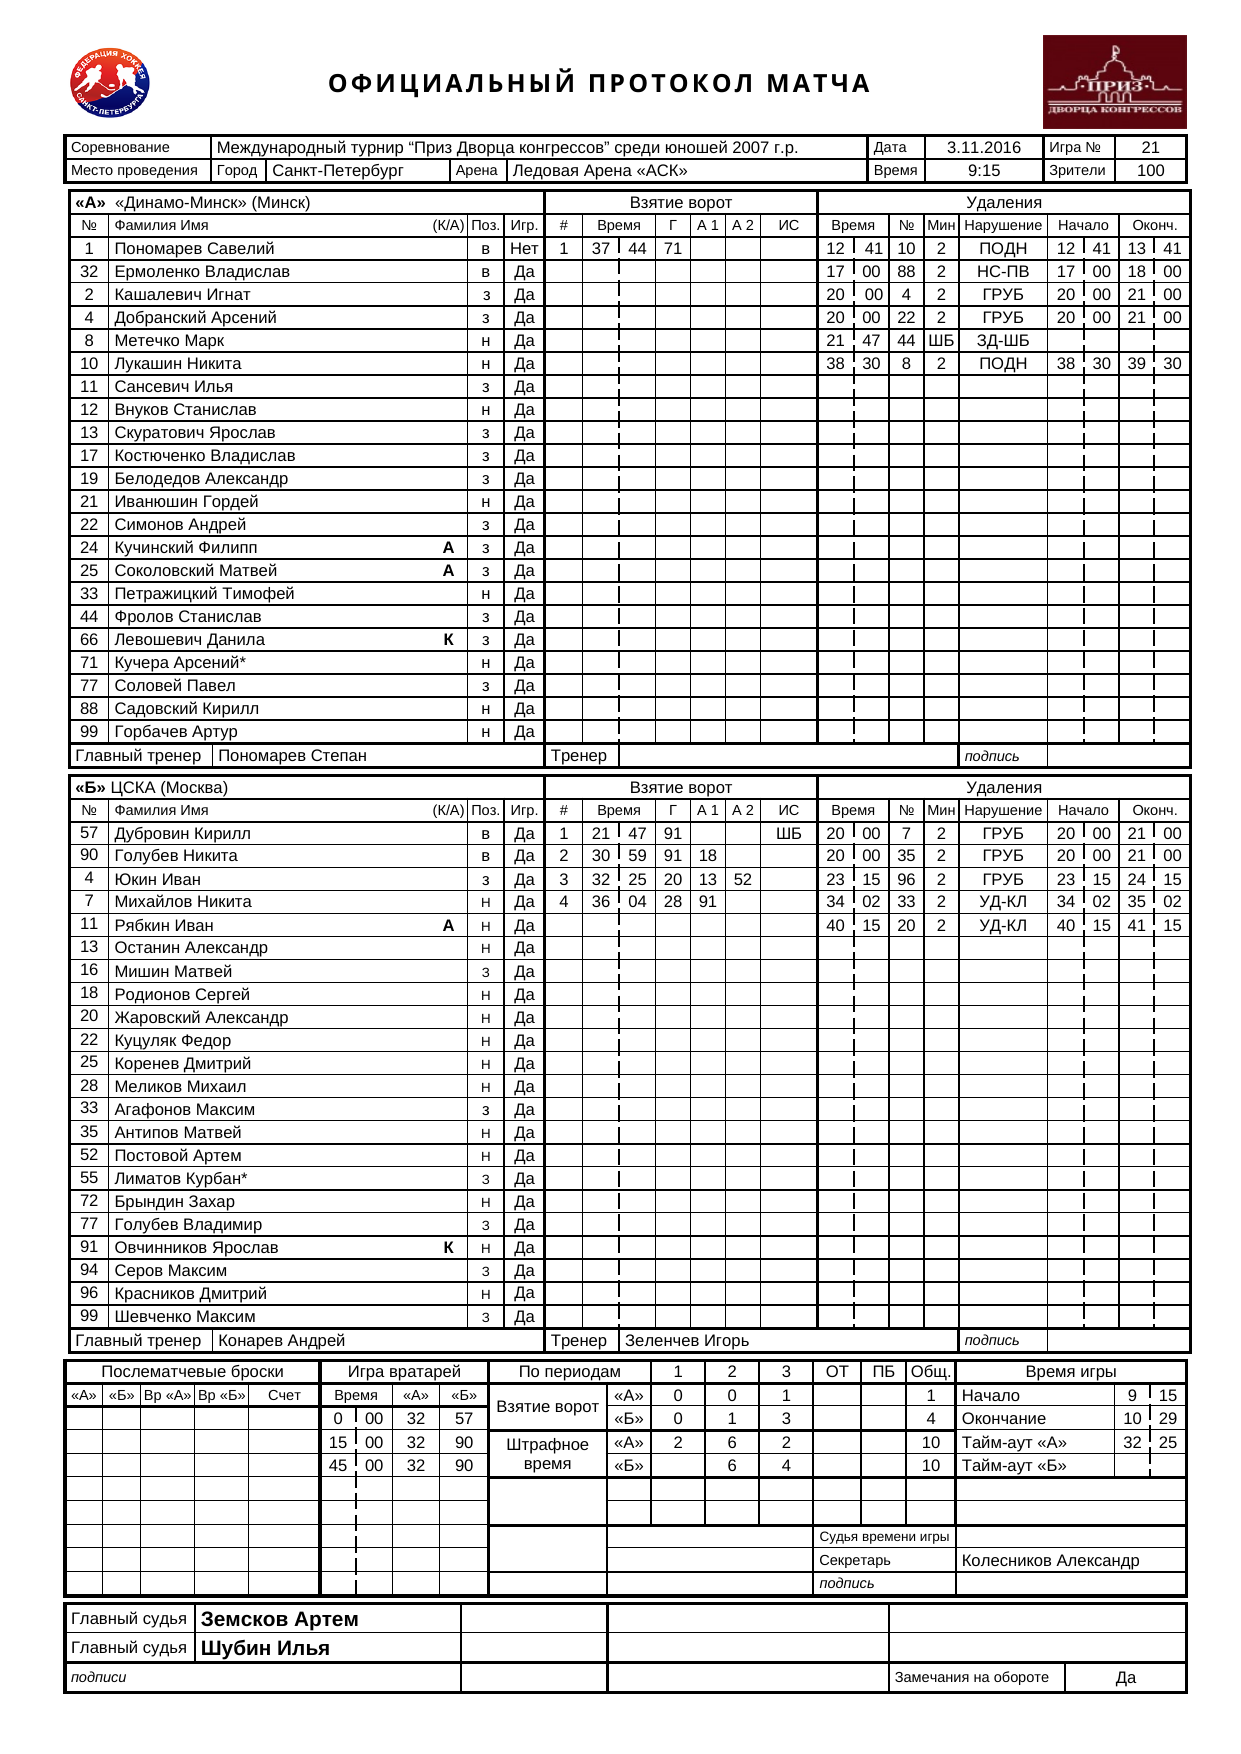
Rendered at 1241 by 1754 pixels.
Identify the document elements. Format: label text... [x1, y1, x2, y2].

table_cell Поз. [468, 800, 503, 821]
table_cell [1154, 1075, 1189, 1097]
table_cell 00 [356, 1454, 392, 1476]
table_cell Симонов Андрей [109, 514, 429, 535]
table_cell [960, 468, 1047, 489]
table_cell [1154, 629, 1189, 650]
table_cell ‌ [195, 1501, 248, 1523]
table_cell [656, 422, 690, 443]
table_cell 52 [726, 868, 760, 889]
table_cell 00 [854, 823, 888, 843]
table_cell [429, 675, 467, 696]
table_cell ‌ [814, 1501, 860, 1523]
table_cell ‌ [814, 1479, 860, 1500]
table_cell [1154, 960, 1189, 982]
table_cell Дубровин Кирилл [109, 823, 429, 843]
table_cell [656, 537, 690, 558]
table_cell [1120, 422, 1154, 443]
table_cell [619, 721, 655, 742]
table_cell [925, 698, 958, 719]
table_cell 2 [925, 353, 958, 374]
table_cell [429, 583, 467, 604]
table_cell [761, 868, 816, 889]
table_cell [546, 606, 582, 627]
table_cell 40 [1048, 914, 1084, 936]
table_cell [726, 606, 760, 627]
table_cell Да [505, 606, 543, 627]
table_cell [691, 1006, 725, 1028]
table_cell [656, 330, 690, 351]
table_cell ИС [761, 800, 816, 821]
table_cell Да [505, 1191, 543, 1212]
table_cell [726, 845, 760, 867]
table_cell н [468, 1237, 503, 1258]
table_cell Да [505, 652, 543, 673]
table_cell [393, 1525, 439, 1547]
table_cell [1154, 1006, 1189, 1028]
table_cell [440, 1525, 487, 1547]
table_cell Кашалевич Игнат [109, 283, 429, 305]
table_cell Лиматов Курбан* [109, 1167, 429, 1189]
table_cell [619, 606, 655, 627]
table_cell [583, 698, 619, 719]
table_cell [960, 1237, 1047, 1258]
table_cell 00 [1154, 261, 1189, 282]
table_cell [819, 1052, 854, 1074]
table_cell [1120, 1075, 1154, 1097]
table_cell [890, 1283, 923, 1304]
table_cell 9:15 [926, 160, 1042, 181]
table_cell Да [505, 675, 543, 696]
table_cell 25 [71, 560, 108, 581]
table_cell [691, 629, 725, 650]
table_header «A» «Динамо-Минск» (Минск) [71, 192, 543, 213]
table_cell [1120, 376, 1154, 397]
table_cell [103, 1408, 140, 1429]
table_cell [854, 583, 888, 604]
table_cell [656, 1006, 690, 1028]
table_cell 20 [1048, 307, 1084, 328]
table_cell 00 [854, 283, 888, 305]
table_header По периодам [490, 1362, 650, 1382]
table_cell [726, 1191, 760, 1212]
table_cell [854, 606, 888, 627]
table_cell [691, 1052, 725, 1074]
table_cell [1120, 1098, 1154, 1120]
table_cell з [468, 606, 503, 627]
table_cell [819, 652, 854, 673]
table_cell [862, 1432, 905, 1452]
table_cell [925, 960, 958, 982]
table_cell [761, 1098, 816, 1120]
table_cell 30 [583, 845, 619, 867]
table_cell Нарушение [960, 800, 1047, 821]
table_cell [656, 1306, 690, 1327]
table_cell [583, 983, 619, 1005]
table_cell [1084, 560, 1118, 581]
table_cell [429, 422, 467, 443]
table_cell [761, 422, 816, 443]
table_cell [429, 491, 467, 512]
table_cell [854, 675, 888, 696]
table_cell [726, 468, 760, 489]
table_cell [546, 1191, 582, 1212]
table_cell [583, 261, 619, 282]
table_cell з [468, 537, 503, 558]
table_cell з [468, 307, 503, 328]
table_cell 2 [760, 1432, 812, 1452]
table_cell 00 [1154, 307, 1189, 328]
table_cell [583, 1121, 619, 1143]
table_cell [691, 721, 725, 742]
table_cell 30 [1084, 353, 1118, 374]
table_cell [854, 1283, 888, 1304]
table_cell [819, 1075, 854, 1097]
table_cell [1048, 1029, 1084, 1051]
table_cell [819, 1191, 854, 1212]
table_cell [1084, 1052, 1118, 1074]
table_cell [890, 983, 923, 1005]
table_cell 30 [1154, 353, 1189, 374]
table_cell [925, 1283, 958, 1304]
table_cell [890, 675, 923, 696]
table_cell 15 [1154, 868, 1189, 889]
table_cell [761, 1075, 816, 1097]
table_cell [761, 1283, 816, 1304]
table_cell [656, 675, 690, 696]
table_cell Да Да [505, 1283, 543, 1304]
table_cell [429, 1029, 467, 1051]
table_cell 0 [652, 1385, 704, 1405]
table_cell [656, 376, 690, 397]
table_cell ‌ [608, 1573, 812, 1594]
table_cell [249, 1454, 318, 1476]
table_cell [429, 721, 467, 742]
table_cell [726, 721, 760, 742]
table_cell [1084, 1167, 1118, 1189]
table_cell Начало [1048, 800, 1118, 821]
table_cell [1154, 422, 1189, 443]
table_cell [761, 491, 816, 512]
table_cell [814, 1454, 860, 1476]
table_cell [761, 937, 816, 959]
table_cell [960, 560, 1047, 581]
table_cell ‌ [957, 1573, 1185, 1594]
table_cell [761, 1121, 816, 1143]
table_cell Да [505, 468, 543, 489]
table_cell [854, 491, 888, 512]
table_cell [1120, 698, 1154, 719]
table_cell Место проведения [67, 160, 210, 181]
table_cell [1048, 1306, 1084, 1327]
table_cell [691, 675, 725, 696]
table_cell ‌ [67, 1501, 102, 1523]
table_header ‌ [890, 1605, 1185, 1632]
table_cell Петражицкий Тимофей [109, 583, 429, 604]
table_cell 96 [71, 1283, 108, 1304]
table_cell 12 [819, 238, 854, 259]
table_cell [619, 307, 655, 328]
table_cell [890, 1052, 923, 1074]
table_cell [819, 560, 854, 581]
table_cell [691, 307, 725, 328]
table_cell [761, 721, 816, 742]
table_cell [1154, 652, 1189, 673]
table_cell [726, 330, 760, 351]
table_cell [619, 1213, 655, 1235]
table_cell [890, 721, 923, 742]
table_cell [656, 1283, 690, 1304]
table_cell ‌0 [322, 1408, 356, 1429]
table_header «Б» ЦСКА (Москва) [71, 777, 543, 797]
table_cell Нет [505, 238, 543, 259]
table_cell [1084, 652, 1118, 673]
table_cell [960, 937, 1047, 959]
table_cell ‌ [760, 1479, 812, 1500]
table_cell подпись [960, 745, 1047, 766]
table_cell [583, 491, 619, 512]
table_cell [726, 537, 760, 558]
table_cell [854, 1029, 888, 1051]
table_cell ‌ [67, 1548, 102, 1571]
table_cell [1084, 983, 1118, 1005]
table_cell [546, 1237, 582, 1258]
table_cell [726, 445, 760, 466]
table_cell [691, 583, 725, 604]
table_cell 4 [546, 891, 582, 913]
table_header Земсков Артем [196, 1605, 460, 1632]
table_cell [429, 1075, 467, 1097]
table_cell [726, 376, 760, 397]
table_cell 6 [706, 1432, 758, 1452]
table_cell Колесников Александр [957, 1548, 1185, 1571]
table_cell [819, 698, 854, 719]
table_cell 55 [71, 1167, 108, 1189]
table_cell 4 [890, 283, 923, 305]
table_cell ГРУБ [960, 307, 1047, 328]
table_cell [1084, 583, 1118, 604]
table_cell [726, 823, 760, 843]
table_cell Г [656, 800, 690, 821]
table_cell [814, 1432, 860, 1452]
table_cell [429, 445, 467, 466]
table_cell 4 [71, 307, 108, 328]
table_cell [925, 1260, 958, 1281]
table_cell [1120, 583, 1154, 604]
table_cell [1048, 983, 1084, 1005]
table_cell 22 [890, 307, 923, 328]
table_cell Оконч. [1120, 800, 1189, 821]
table_cell 2 [546, 845, 582, 867]
table_cell [960, 445, 1047, 466]
table_cell 00 [1084, 283, 1118, 305]
table_cell [854, 560, 888, 581]
table_cell Зрители [1045, 160, 1114, 181]
table_cell [393, 1477, 439, 1500]
table_cell Да [505, 1237, 543, 1258]
table_cell [691, 652, 725, 673]
table_cell [393, 1548, 439, 1571]
table_cell 57 [440, 1408, 487, 1429]
table_cell Вр «Б» [195, 1385, 248, 1405]
table_cell [1048, 652, 1084, 673]
table_cell ‌ [862, 1479, 905, 1500]
table_cell [691, 537, 725, 558]
table_cell [1154, 983, 1189, 1005]
table_cell [761, 537, 816, 558]
table_cell 15 [1150, 1385, 1185, 1405]
table_cell н [468, 937, 503, 959]
table_cell [761, 845, 816, 867]
table_cell НС-ПВ [960, 261, 1047, 282]
table_cell Да [505, 1306, 543, 1327]
table_cell [819, 1145, 854, 1166]
table_cell [1154, 1237, 1189, 1258]
table_cell ПОДН [960, 238, 1047, 259]
table_cell [726, 1306, 760, 1327]
table_cell [925, 629, 958, 650]
table_cell [960, 1075, 1047, 1097]
table_cell подпись [960, 1330, 1047, 1351]
table_cell № [71, 215, 108, 236]
table_cell Да [505, 491, 543, 512]
table_cell [67, 1408, 102, 1429]
table_cell [583, 330, 619, 351]
table_cell А [429, 537, 467, 558]
table_cell [890, 1167, 923, 1189]
table_cell [1120, 721, 1154, 742]
table_header 2 [706, 1362, 758, 1382]
table_cell [546, 675, 582, 696]
table_cell 36 [583, 891, 619, 913]
table_cell 66 [71, 629, 108, 650]
table_cell [819, 983, 854, 1005]
table_cell [691, 960, 725, 982]
table_cell Останин Александр [109, 937, 429, 959]
table_cell Юкин Иван [109, 868, 429, 889]
table_cell [1120, 1260, 1154, 1281]
table_cell 2 [71, 283, 108, 305]
table_cell 21 [1120, 283, 1154, 305]
table_cell 7 [890, 823, 923, 843]
table_cell [429, 606, 467, 627]
table_cell 34 [1048, 891, 1084, 913]
table_cell [195, 1454, 248, 1476]
table_cell [1154, 1260, 1189, 1281]
table_cell н [468, 1075, 503, 1097]
table_cell ‌ [67, 1572, 102, 1594]
table_cell 1 [907, 1385, 954, 1405]
table_cell [691, 514, 725, 535]
table_cell [546, 914, 582, 936]
table_cell 2 [925, 891, 958, 913]
table_cell [356, 1548, 392, 1571]
table_header Игра вратарей [322, 1362, 487, 1382]
table_cell [656, 1145, 690, 1166]
table_cell [656, 1098, 690, 1120]
table_cell 39 [1120, 353, 1154, 374]
table_cell [960, 1145, 1047, 1166]
table_header Игра № [1045, 137, 1114, 158]
table_cell ‌ [141, 1525, 194, 1547]
table_cell [429, 698, 467, 719]
table_cell 4 [71, 868, 108, 889]
table_cell Добранский Арсений [109, 307, 429, 328]
table_cell Горбачев Артур [109, 721, 429, 742]
table_cell «А» [393, 1385, 439, 1405]
table_cell [462, 1633, 606, 1661]
table_cell [726, 1237, 760, 1258]
table_cell [429, 283, 467, 305]
table_cell [691, 491, 725, 512]
table_cell 32 [393, 1430, 439, 1452]
table_cell [726, 914, 760, 936]
table_header ОФИЦИАЛЬНЫЙ ПРОТОКОЛ МАТЧА [154, 35, 1043, 129]
table_cell [619, 1098, 655, 1120]
table_cell Да [505, 330, 543, 351]
table_cell [619, 514, 655, 535]
table_cell [691, 1029, 725, 1051]
table_cell ‌ [103, 1501, 140, 1523]
table_cell [854, 1213, 888, 1235]
table_cell Шевченко Максим [109, 1306, 429, 1327]
table_cell [429, 1283, 467, 1304]
table_cell [429, 514, 467, 535]
table_cell ‌ [141, 1501, 194, 1523]
table_cell [546, 399, 582, 420]
table_cell ‌ [907, 1501, 954, 1523]
table_cell [761, 698, 816, 719]
table_cell [462, 1664, 606, 1691]
table_cell 1 [71, 238, 108, 259]
table_cell [322, 1477, 356, 1500]
table_cell [429, 1306, 467, 1327]
table_cell [691, 468, 725, 489]
table_cell (К/А) [429, 800, 467, 821]
table_cell 44 [890, 330, 923, 351]
table_cell [890, 1121, 923, 1143]
table_cell [546, 1145, 582, 1166]
table_cell [429, 1098, 467, 1120]
table_cell Да [505, 1145, 543, 1166]
table_cell з [468, 468, 503, 489]
table_cell з [468, 283, 503, 305]
table_cell [583, 1029, 619, 1051]
table_cell ГРУБ [960, 868, 1047, 889]
table_cell 00 [854, 307, 888, 328]
table_cell [583, 1283, 619, 1304]
table_cell [819, 1283, 854, 1304]
table_cell [583, 1260, 619, 1281]
table_cell [656, 261, 690, 282]
table_cell [925, 514, 958, 535]
table_cell [925, 468, 958, 489]
table_cell [726, 629, 760, 650]
table_cell [925, 1098, 958, 1120]
table_cell Антипов Матвей [109, 1121, 429, 1143]
table_cell [1120, 983, 1154, 1005]
table_cell 21 [1120, 307, 1154, 328]
table_cell 02 [1084, 891, 1118, 913]
table_cell 41 [1154, 238, 1189, 259]
table_cell [583, 283, 619, 305]
table_cell (К/А) [429, 215, 467, 236]
table_header ‌ [609, 1605, 888, 1632]
table_cell «Б» [103, 1385, 140, 1405]
table_cell [691, 422, 725, 443]
table_cell 18 [1120, 261, 1154, 282]
table_cell [1084, 1029, 1118, 1051]
table_cell [1120, 1029, 1154, 1051]
table_cell [854, 537, 888, 558]
table_cell [656, 1052, 690, 1074]
table_cell [1154, 937, 1189, 959]
table_cell ‌ [706, 1501, 758, 1523]
table_cell [960, 491, 1047, 512]
table_cell Игр. [505, 215, 543, 236]
table_cell [656, 606, 690, 627]
table_cell 1 [546, 823, 582, 843]
table_cell подпись [814, 1573, 955, 1594]
table_cell [583, 1052, 619, 1074]
table_cell [656, 1191, 690, 1212]
table_cell [960, 422, 1047, 443]
table_cell [1048, 399, 1084, 420]
table_cell Меликов Михаил [109, 1075, 429, 1097]
table_cell [583, 606, 619, 627]
table_cell [862, 1385, 905, 1405]
table_cell [925, 1006, 958, 1028]
table_cell 15 [1084, 868, 1118, 889]
table_cell [691, 283, 725, 305]
table_cell 20 [656, 868, 690, 889]
table_cell [429, 330, 467, 351]
table_cell Да [505, 1121, 543, 1143]
table_cell [546, 960, 582, 982]
table_cell [1048, 422, 1084, 443]
table_cell [819, 1121, 854, 1143]
table_cell [619, 698, 655, 719]
table_cell [546, 1283, 582, 1304]
table_cell 77 [71, 1213, 108, 1235]
table_cell [726, 983, 760, 1005]
table_cell А [429, 560, 467, 581]
table_cell [761, 399, 816, 420]
table_cell [1048, 376, 1084, 397]
table_cell з [468, 1098, 503, 1120]
table_cell Агафонов Максим [109, 1098, 429, 1120]
table_cell 90 [440, 1430, 487, 1452]
table_cell ‌ [195, 1477, 248, 1500]
table_cell [726, 1213, 760, 1235]
table_cell [583, 399, 619, 420]
table_cell [691, 353, 725, 374]
table_header Удаления [819, 192, 1189, 213]
table_cell [761, 675, 816, 696]
table_cell [1084, 1237, 1118, 1258]
table_cell 00 [1084, 261, 1118, 282]
table_cell [546, 468, 582, 489]
table_cell 00 [854, 261, 888, 282]
table_cell 88 [71, 698, 108, 719]
table_cell [1154, 583, 1189, 604]
table_cell [761, 238, 816, 259]
table_cell Начало [957, 1385, 1114, 1405]
table_cell [819, 721, 854, 742]
table_cell [726, 514, 760, 535]
table_cell [726, 583, 760, 604]
table_cell [691, 1121, 725, 1143]
table_cell [546, 937, 582, 959]
table_cell 2 [925, 868, 958, 889]
table_cell Пономарев Савелий [109, 238, 429, 259]
table_cell 88 [890, 261, 923, 282]
table_cell [619, 914, 655, 936]
table_cell 38 [819, 353, 854, 374]
table_cell 4 [760, 1454, 812, 1476]
table_cell 10 [1115, 1406, 1150, 1429]
table_cell [691, 823, 725, 843]
table_header [65, 35, 154, 129]
table_cell 32 [393, 1408, 439, 1429]
table_cell [1048, 1006, 1084, 1028]
table_cell 35 [1120, 891, 1154, 913]
table_cell [960, 537, 1047, 558]
table_cell [1120, 514, 1154, 535]
table_cell [761, 1029, 816, 1051]
table_cell 10 [907, 1432, 954, 1452]
table_cell [925, 652, 958, 673]
table_cell Фамилия Имя [109, 800, 429, 821]
table_header Послематчевые броски [67, 1362, 318, 1382]
table_cell в [468, 845, 503, 867]
table_cell [546, 629, 582, 650]
table_cell [1154, 1167, 1189, 1189]
table_cell 8 [890, 353, 923, 374]
table_cell н [468, 353, 503, 374]
table_cell [761, 629, 816, 650]
table_cell [1048, 583, 1084, 604]
table_cell н [468, 491, 503, 512]
table_cell [1154, 1098, 1189, 1120]
table_cell [141, 1408, 194, 1429]
table_cell [854, 1006, 888, 1028]
table_cell [656, 983, 690, 1005]
table_cell [429, 1260, 467, 1281]
table_cell Оконч. [1120, 215, 1189, 236]
table_cell [726, 491, 760, 512]
table_cell 4 [907, 1406, 954, 1429]
table_cell [1084, 376, 1118, 397]
table_cell н [468, 914, 503, 936]
table_cell ‌ [957, 1479, 1185, 1500]
table_cell Да [505, 353, 543, 374]
table_cell [761, 468, 816, 489]
table_cell [141, 1430, 194, 1452]
table_cell [691, 1191, 725, 1212]
table_cell [429, 399, 467, 420]
table_cell [1048, 937, 1084, 959]
table_cell Постовой Артем [109, 1145, 429, 1166]
table_cell [761, 1237, 816, 1258]
table_cell [960, 675, 1047, 696]
table_cell 0 [706, 1385, 758, 1405]
table_cell 44 [71, 606, 108, 627]
table_cell ‌9 [1115, 1385, 1150, 1405]
table_cell Да [505, 261, 543, 282]
table_cell [1154, 514, 1189, 535]
table_cell [726, 1098, 760, 1120]
table_cell 33 [890, 891, 923, 913]
table_cell Да [505, 1029, 543, 1051]
table_cell [490, 1573, 606, 1594]
table_cell [819, 376, 854, 397]
table_cell ‌ [393, 1572, 439, 1594]
table_cell [761, 1052, 816, 1074]
table_cell [429, 868, 467, 889]
table_cell [890, 1006, 923, 1028]
table_cell [761, 353, 816, 374]
table_cell [960, 1191, 1047, 1212]
table_cell [1120, 1283, 1154, 1304]
table_cell 34 [819, 891, 854, 913]
table_cell [546, 537, 582, 558]
table_cell [1084, 1075, 1118, 1097]
table_cell [960, 399, 1047, 420]
table_cell [583, 376, 619, 397]
table_cell [546, 583, 582, 604]
table_cell ‌ [67, 1477, 102, 1500]
table_cell Да [505, 891, 543, 913]
table_cell [854, 445, 888, 466]
table_cell 02 [1154, 891, 1189, 913]
table_cell [819, 1167, 854, 1189]
table_cell [1084, 698, 1118, 719]
table_cell Кучинский Филипп [109, 537, 429, 558]
table_cell 00 [1084, 823, 1118, 843]
table_cell [890, 698, 923, 719]
table_cell 2 [925, 283, 958, 305]
table_cell [1084, 468, 1118, 489]
table_cell [1048, 560, 1084, 581]
table_cell [429, 960, 467, 982]
table_cell [854, 1052, 888, 1074]
table_cell 6 [706, 1454, 758, 1476]
table_cell Да [505, 1213, 543, 1235]
table_cell [726, 238, 760, 259]
table_cell [1150, 1454, 1185, 1476]
table_cell [619, 330, 655, 351]
table_cell [1048, 1145, 1084, 1166]
table_cell Ледовая Арена «AСК» [508, 160, 866, 181]
table_cell [890, 1260, 923, 1281]
table_cell Да [1066, 1664, 1185, 1691]
table_cell [925, 1167, 958, 1189]
table_cell [429, 353, 467, 374]
table_cell ‌ [652, 1479, 704, 1500]
table_cell [726, 1145, 760, 1166]
table_cell [583, 514, 619, 535]
table_cell [890, 468, 923, 489]
table_cell Зеленчев Игорь [620, 1330, 957, 1351]
table_cell [1048, 721, 1084, 742]
table_cell № [71, 800, 108, 821]
table_cell [656, 1121, 690, 1143]
table_cell ‌ [652, 1501, 704, 1523]
table_cell Да [505, 960, 543, 982]
table_cell [925, 1052, 958, 1074]
table_cell 28 [71, 1075, 108, 1097]
table_cell 25 [619, 868, 655, 889]
table_cell [691, 261, 725, 282]
table_cell [1115, 1454, 1150, 1476]
table_cell 2 [925, 845, 958, 867]
table_cell [619, 422, 655, 443]
table_cell [619, 399, 655, 420]
table_cell [656, 445, 690, 466]
table_cell [960, 514, 1047, 535]
table_cell [1120, 606, 1154, 627]
table_cell [890, 960, 923, 982]
table_cell [925, 1213, 958, 1235]
table_cell 10 [890, 238, 923, 259]
table_cell [546, 514, 582, 535]
table_cell [854, 468, 888, 489]
table_cell [726, 652, 760, 673]
table_cell [583, 1075, 619, 1097]
table_cell Тренер [546, 745, 618, 766]
table_cell [440, 1501, 487, 1523]
table_cell [67, 1430, 102, 1452]
table_cell ‌ [608, 1548, 812, 1571]
table_cell [656, 629, 690, 650]
table_cell [814, 1385, 860, 1405]
table_cell 21 [583, 823, 619, 843]
table_cell з [468, 1306, 503, 1327]
table_cell [429, 823, 467, 843]
table_cell Мин [925, 215, 958, 236]
table_cell [1048, 1237, 1084, 1258]
table_cell [619, 1145, 655, 1166]
table_cell [691, 1283, 725, 1304]
table_cell 12 [1048, 238, 1084, 259]
table_cell [1154, 698, 1189, 719]
table_cell [141, 1454, 194, 1476]
table_cell [761, 330, 816, 351]
table_cell ‌ [862, 1501, 905, 1523]
table_cell Соколовский Матвей [109, 560, 429, 581]
table_cell [925, 445, 958, 466]
table_cell [1048, 491, 1084, 512]
table_cell в [468, 238, 503, 259]
table_cell [546, 1167, 582, 1189]
table_cell [103, 1454, 140, 1476]
table_cell 41 [1084, 238, 1118, 259]
table_cell [1048, 1121, 1084, 1143]
table_cell [925, 606, 958, 627]
table_cell [819, 1213, 854, 1235]
table_cell з [468, 868, 503, 889]
table_cell [1154, 721, 1189, 742]
table_cell ‌ [760, 1501, 812, 1523]
table_header Соревнование [67, 137, 210, 158]
table_cell Куцуляк Федор [109, 1029, 429, 1051]
table_cell # [546, 215, 582, 236]
table_cell Кучера Арсений* [109, 652, 429, 673]
table_cell Да [505, 376, 543, 397]
table_cell Фролов Станислав [109, 606, 429, 627]
table_cell [656, 491, 690, 512]
table_cell [656, 721, 690, 742]
table_cell Красников Дмитрий [109, 1283, 429, 1304]
table_cell [819, 468, 854, 489]
table_cell [440, 1548, 487, 1571]
table_cell [1120, 1237, 1154, 1258]
table_cell 41 [854, 238, 888, 259]
table_cell [819, 514, 854, 535]
table_cell [1154, 606, 1189, 627]
table_cell 20 [1048, 845, 1084, 867]
table_cell 91 [691, 891, 725, 913]
table_cell [691, 376, 725, 397]
table_cell 33 [71, 583, 108, 604]
table_cell [1084, 1213, 1118, 1235]
table_cell А 2 [726, 800, 760, 821]
table_cell [1048, 629, 1084, 650]
table_cell н [468, 1029, 503, 1051]
table_cell ШБ [761, 823, 816, 843]
table_cell 28 [656, 891, 690, 913]
table_cell ‌ [103, 1477, 140, 1500]
table_cell [656, 399, 690, 420]
table_cell ‌ [1048, 1330, 1189, 1351]
table_cell [429, 1145, 467, 1166]
table_cell [1048, 445, 1084, 466]
table_cell [1154, 1052, 1189, 1074]
table_cell ‌ [141, 1572, 194, 1594]
table_cell Рябкин Иван [109, 914, 429, 936]
table_cell [726, 1260, 760, 1281]
table_cell Да [505, 283, 543, 305]
table_cell [656, 937, 690, 959]
table_cell А 1 [691, 800, 725, 821]
table_cell 52 [71, 1145, 108, 1166]
table_cell [691, 937, 725, 959]
table_cell 25 [1150, 1430, 1185, 1452]
table_cell [960, 376, 1047, 397]
table_cell [890, 1191, 923, 1212]
table_cell [429, 1191, 467, 1212]
table_cell [1048, 606, 1084, 627]
table_cell ‌ [103, 1548, 140, 1571]
table_cell 90 [440, 1454, 487, 1476]
table_cell 15 [854, 868, 888, 889]
table_cell 20 [1048, 823, 1084, 843]
table_cell ‌ [195, 1548, 248, 1571]
table_cell [619, 1052, 655, 1074]
table_cell з [468, 629, 503, 650]
table_cell 24 [71, 537, 108, 558]
table_cell [429, 1167, 467, 1189]
table_cell з [468, 960, 503, 982]
table_cell 2 [925, 914, 958, 936]
table_cell [546, 422, 582, 443]
table_cell Окончание [957, 1406, 1114, 1429]
table_cell [1120, 491, 1154, 512]
table_cell ‌ [440, 1572, 487, 1594]
table_cell [583, 560, 619, 581]
table_cell Время [583, 215, 655, 236]
table_cell [546, 1052, 582, 1074]
table_cell [819, 629, 854, 650]
table_cell ‌ [957, 1527, 1185, 1547]
table_cell [1154, 1283, 1189, 1304]
table_cell [103, 1430, 140, 1452]
table_cell [925, 376, 958, 397]
table_cell [1084, 937, 1118, 959]
table_cell 11 [71, 914, 108, 936]
table_cell [1154, 376, 1189, 397]
table_cell [761, 261, 816, 282]
table_cell [620, 745, 957, 766]
table_cell н [468, 399, 503, 420]
table_cell [619, 675, 655, 696]
table_cell [890, 1029, 923, 1051]
table_cell Время [583, 800, 655, 821]
table_cell [726, 698, 760, 719]
table_cell [608, 1501, 650, 1523]
table_cell [1120, 399, 1154, 420]
table_cell «Б» [608, 1406, 650, 1429]
table_cell [890, 1306, 923, 1327]
table_cell [249, 1430, 318, 1452]
table_cell [890, 445, 923, 466]
table_cell ‌ [103, 1525, 140, 1547]
table_cell 17 [1048, 261, 1084, 282]
table_cell [546, 560, 582, 581]
table_cell Да [505, 1098, 543, 1120]
table_cell Да [505, 1006, 543, 1028]
table_cell Михайлов Никита [109, 891, 429, 913]
table_cell [854, 514, 888, 535]
table_cell 91 [656, 845, 690, 867]
table_cell ‌ [322, 1572, 356, 1594]
table_cell [583, 937, 619, 959]
table_cell [726, 399, 760, 420]
table_cell ‌ [195, 1572, 248, 1594]
table_cell [854, 1167, 888, 1189]
table_cell [656, 1075, 690, 1097]
table_cell 3 [760, 1406, 812, 1429]
table_cell ГРУБ [960, 845, 1047, 867]
table_cell [546, 353, 582, 374]
table_cell [691, 445, 725, 466]
table_cell [691, 606, 725, 627]
table_cell [546, 1075, 582, 1097]
table_cell 21 [71, 491, 108, 512]
table_cell 13 [691, 868, 725, 889]
table_cell [1084, 537, 1118, 558]
table_cell [854, 1121, 888, 1143]
table_cell 00 [1084, 307, 1118, 328]
table_cell 18 [71, 983, 108, 1005]
table_cell [960, 583, 1047, 604]
table_cell ‌ [907, 1479, 954, 1500]
table_cell [854, 937, 888, 959]
table_cell 00 [1154, 283, 1189, 305]
table_cell [1048, 330, 1084, 351]
table_header 3 [760, 1362, 812, 1382]
table_cell Счет [249, 1385, 318, 1405]
table_cell [854, 698, 888, 719]
table_cell 91 [71, 1237, 108, 1258]
table_cell 100 [1116, 160, 1185, 181]
table_cell [1120, 330, 1154, 351]
table_cell [925, 1029, 958, 1051]
table_cell [960, 1098, 1047, 1120]
table_cell [1048, 960, 1084, 982]
table_cell 21 [1120, 845, 1154, 867]
table_cell [691, 914, 725, 936]
table_header Дата [869, 137, 924, 158]
table_cell 2 [925, 823, 958, 843]
table_cell [960, 721, 1047, 742]
table_cell Костюченко Владислав [109, 445, 429, 466]
table_cell 15 [854, 914, 888, 936]
table_cell [691, 1306, 725, 1327]
table_cell Сансевич Илья [109, 376, 429, 397]
table_cell [1084, 629, 1118, 650]
table_cell Да [505, 1075, 543, 1097]
table_cell Судья времени игры [814, 1527, 955, 1547]
table_header 3.11.2016 [926, 137, 1042, 158]
table_cell [619, 983, 655, 1005]
table_cell [890, 1237, 923, 1258]
table_cell 13 [71, 422, 108, 443]
table_cell Г [656, 215, 690, 236]
table_cell ПОДН [960, 353, 1047, 374]
table_cell 32 [71, 261, 108, 282]
table_cell [761, 1260, 816, 1281]
table_cell Да [505, 399, 543, 420]
table_cell з [468, 560, 503, 581]
table_cell [854, 1237, 888, 1258]
table_cell [761, 891, 816, 913]
table_cell 47 [619, 823, 655, 843]
table_cell ЗД-ШБ [960, 330, 1047, 351]
table_cell 99 [71, 721, 108, 742]
table_cell [1084, 330, 1118, 351]
table_cell Главный тренер [71, 1330, 212, 1351]
table_cell [691, 1075, 725, 1097]
table_cell [1084, 1306, 1118, 1327]
table_cell [1120, 1213, 1154, 1235]
table_cell [691, 238, 725, 259]
table_cell [691, 983, 725, 1005]
table_cell [1154, 537, 1189, 558]
table_cell [726, 1121, 760, 1143]
table_cell [1084, 1283, 1118, 1304]
table_cell [890, 1145, 923, 1166]
table_cell н [468, 583, 503, 604]
table_cell [819, 606, 854, 627]
table_cell [761, 1213, 816, 1235]
table_cell [583, 445, 619, 466]
table_cell [546, 721, 582, 742]
table_cell Да [505, 845, 543, 867]
table_cell [546, 698, 582, 719]
table_cell А [429, 914, 467, 936]
table_cell [960, 1052, 1047, 1074]
table_cell 2 [925, 307, 958, 328]
table_cell 20 [71, 1006, 108, 1028]
table_header Общ. [907, 1362, 954, 1382]
table_cell 37 [583, 238, 619, 259]
table_cell [890, 514, 923, 535]
table_cell [1154, 1213, 1189, 1235]
table_cell Внуков Станислав [109, 399, 429, 420]
table_cell [854, 422, 888, 443]
table_cell Жаровский Александр [109, 1006, 429, 1028]
table_cell 20 [819, 307, 854, 328]
table_cell 1 [706, 1406, 758, 1429]
table_cell [691, 1213, 725, 1235]
table_cell 15 [322, 1430, 356, 1452]
table_cell [546, 1121, 582, 1143]
table_cell [960, 1306, 1047, 1327]
table_cell К [429, 629, 467, 650]
table_cell Тренер [546, 1330, 618, 1351]
table_cell Время [869, 160, 924, 181]
table_cell [429, 376, 467, 397]
table_cell [890, 629, 923, 650]
table_cell в [468, 261, 503, 282]
table_cell 10 [71, 353, 108, 374]
table_cell [583, 1167, 619, 1189]
table_cell [546, 261, 582, 282]
table_cell «Б» [608, 1454, 650, 1476]
table_cell [656, 914, 690, 936]
table_cell [583, 1145, 619, 1166]
table_cell [925, 537, 958, 558]
table_cell н [468, 1283, 503, 1304]
table_cell [619, 537, 655, 558]
table_cell [960, 1167, 1047, 1189]
table_cell [819, 491, 854, 512]
table_cell [691, 698, 725, 719]
table_cell 29 [1150, 1406, 1185, 1429]
table_cell Да [505, 868, 543, 889]
table_cell [761, 1145, 816, 1166]
table_cell [726, 307, 760, 328]
table_cell [960, 960, 1047, 982]
table_cell [583, 1098, 619, 1120]
table_cell Время [819, 800, 888, 821]
table_cell Да [505, 445, 543, 466]
table_cell [656, 514, 690, 535]
table_cell 72 [71, 1191, 108, 1212]
picture [68, 46, 151, 119]
table_cell [583, 583, 619, 604]
table_cell 3 [546, 868, 582, 889]
table_cell ‌ [706, 1479, 758, 1500]
table_cell [1048, 1260, 1084, 1281]
table_cell Санкт-Петербург [267, 160, 449, 181]
table_cell [1084, 491, 1118, 512]
table_cell з [468, 422, 503, 443]
table_cell [1084, 514, 1118, 535]
table_cell Голубев Владимир [109, 1213, 429, 1235]
table_cell [1154, 445, 1189, 466]
table_cell 13 [1120, 238, 1154, 259]
table_cell 21 [819, 330, 854, 351]
table_cell [546, 445, 582, 466]
table_cell [322, 1501, 356, 1523]
table_cell [925, 583, 958, 604]
table_cell [619, 1029, 655, 1051]
table_cell [1120, 1121, 1154, 1143]
table_cell Конарев Андрей [213, 1330, 543, 1351]
table_cell [1120, 1052, 1154, 1074]
table_cell [656, 1213, 690, 1235]
table_cell [619, 629, 655, 650]
table_cell Метечко Марк [109, 330, 429, 351]
table_cell [761, 1006, 816, 1028]
table_cell УД-КЛ [960, 891, 1047, 913]
table_cell ‌ [195, 1525, 248, 1547]
table_cell ‌ [609, 1633, 888, 1661]
table_cell 77 [71, 675, 108, 696]
table_cell [761, 560, 816, 581]
table_cell [726, 675, 760, 696]
table_cell з [468, 1167, 503, 1189]
table_cell [960, 983, 1047, 1005]
table_cell 30 [854, 353, 888, 374]
table_cell [819, 537, 854, 558]
table_cell [1120, 445, 1154, 466]
table_cell [1084, 606, 1118, 627]
table_cell [925, 1237, 958, 1258]
table_header Главный судья [67, 1605, 194, 1632]
table_cell 20 [819, 283, 854, 305]
table_cell [890, 376, 923, 397]
table_cell ‌ [609, 1664, 888, 1691]
table_cell [819, 1029, 854, 1051]
table_cell [960, 1006, 1047, 1028]
table_cell 44 [619, 238, 655, 259]
table_cell 20 [1048, 283, 1084, 305]
table_cell [854, 399, 888, 420]
table_cell [1084, 721, 1118, 742]
table_cell [583, 1006, 619, 1028]
table_cell [890, 399, 923, 420]
table_cell 2 [652, 1432, 704, 1452]
table_cell ‌ [249, 1548, 318, 1571]
table_cell [691, 399, 725, 420]
table_cell [429, 1052, 467, 1074]
table_cell [440, 1477, 487, 1500]
table_cell [619, 261, 655, 282]
table_cell [925, 560, 958, 581]
table_cell [546, 1260, 582, 1281]
picture [1043, 35, 1187, 129]
table_cell [726, 960, 760, 982]
table_cell ‌ [608, 1527, 812, 1547]
table_cell [356, 1525, 392, 1547]
table_cell [819, 399, 854, 420]
table_cell 00 [356, 1430, 392, 1452]
table_cell [761, 307, 816, 328]
table_cell [1048, 468, 1084, 489]
table_cell ‌ [1048, 745, 1189, 766]
table_cell Арена [451, 160, 506, 181]
table_cell н [468, 983, 503, 1005]
table_cell [819, 675, 854, 696]
table_cell н [468, 891, 503, 913]
table_cell [854, 1098, 888, 1120]
table_cell [1120, 560, 1154, 581]
table_cell [761, 960, 816, 982]
table_cell [1084, 675, 1118, 696]
table_cell [393, 1501, 439, 1523]
table_cell Брындин Захар [109, 1191, 429, 1212]
table_cell Город [212, 160, 265, 181]
table_cell з [468, 675, 503, 696]
table_cell Фамилия Имя [109, 215, 429, 236]
table_cell [429, 845, 467, 867]
table_cell [546, 1029, 582, 1051]
table_cell [656, 1260, 690, 1281]
table_cell Да [505, 629, 543, 650]
table_cell Взятие ворот [490, 1385, 606, 1429]
table_cell ГРУБ [960, 823, 1047, 843]
table_cell [761, 583, 816, 604]
table_header ПБ [862, 1362, 905, 1382]
table_cell Нарушение [960, 215, 1047, 236]
table_cell 47 [854, 330, 888, 351]
table_cell [819, 445, 854, 466]
table_cell 10 [907, 1454, 954, 1476]
table_cell [1154, 468, 1189, 489]
table_cell Главный тренер [71, 745, 212, 766]
table_cell [726, 422, 760, 443]
table_cell [619, 1283, 655, 1304]
table_cell [429, 307, 467, 328]
table_header 21 [1116, 137, 1185, 158]
table_cell 00 [1084, 845, 1118, 867]
table_cell Иванюшин Гордей [109, 491, 429, 512]
table_cell [1084, 1098, 1118, 1120]
table_cell н [468, 330, 503, 351]
table_cell 12 [71, 399, 108, 420]
table_cell [925, 1145, 958, 1166]
table_cell 32 [393, 1454, 439, 1476]
table_cell [960, 629, 1047, 650]
table_cell 2 [925, 238, 958, 259]
table_cell ‌ [67, 1525, 102, 1547]
table_cell [652, 1454, 704, 1476]
table_cell Да [505, 514, 543, 535]
table_cell [583, 629, 619, 650]
table_cell н [468, 1191, 503, 1212]
table_cell [1048, 698, 1084, 719]
table_cell [925, 422, 958, 443]
table_cell 18 [691, 845, 725, 867]
table_cell 19 [71, 468, 108, 489]
table_cell [960, 1260, 1047, 1281]
table_cell [854, 1306, 888, 1327]
table_cell подписи [67, 1664, 460, 1691]
table_cell н [468, 652, 503, 673]
table_cell [656, 353, 690, 374]
table_cell з [468, 376, 503, 397]
table_cell [619, 283, 655, 305]
table_cell з [468, 1260, 503, 1281]
table_cell [322, 1525, 356, 1547]
table_cell [583, 422, 619, 443]
table_cell [925, 1075, 958, 1097]
table_cell [854, 1191, 888, 1212]
table_cell [1084, 445, 1118, 466]
table_cell Да [505, 583, 543, 604]
table_cell [656, 583, 690, 604]
table_cell 57 [71, 823, 108, 843]
table_cell [1120, 537, 1154, 558]
table_cell Да [505, 823, 543, 843]
table_cell [619, 1191, 655, 1212]
table_cell [854, 1145, 888, 1166]
table_cell Белодедов Александр [109, 468, 429, 489]
table_cell 13 [71, 937, 108, 959]
table_cell 04 [619, 891, 655, 913]
table_cell [1048, 1283, 1084, 1304]
table_cell [619, 1121, 655, 1143]
table_cell ‌ [957, 1501, 1185, 1523]
table_cell н [468, 1121, 503, 1143]
table_cell 7 [71, 891, 108, 913]
table_cell 20 [819, 845, 854, 867]
table_cell ‌ [356, 1572, 392, 1594]
table_cell [429, 468, 467, 489]
table_cell [1048, 537, 1084, 558]
table_cell ‌ [141, 1477, 194, 1500]
table_cell [854, 652, 888, 673]
table_cell [691, 560, 725, 581]
table_cell н [468, 721, 503, 742]
table_cell 20 [890, 914, 923, 936]
table_cell [925, 399, 958, 420]
table_cell [322, 1548, 356, 1571]
table_cell н [468, 1006, 503, 1028]
table_cell ‌ [249, 1501, 318, 1523]
table_cell [583, 960, 619, 982]
table_cell Мин [925, 800, 958, 821]
table_cell [726, 1006, 760, 1028]
table_cell [726, 1283, 760, 1304]
table_cell [890, 606, 923, 627]
table_cell Штрафное время [490, 1432, 606, 1476]
table_cell [1084, 399, 1118, 420]
table_cell 00 [854, 845, 888, 867]
table_cell [583, 353, 619, 374]
table_cell 23 [1048, 868, 1084, 889]
table_cell [1084, 1145, 1118, 1166]
table_cell 02 [854, 891, 888, 913]
table_cell «А» [608, 1385, 650, 1405]
table_cell [356, 1501, 392, 1523]
table_header ОТ [814, 1362, 860, 1382]
table_cell [1154, 560, 1189, 581]
table_cell [726, 283, 760, 305]
table_cell 00 [1154, 845, 1189, 867]
table_cell ИС [761, 215, 816, 236]
table_cell [249, 1408, 318, 1429]
table_cell [726, 1052, 760, 1074]
table_cell [819, 937, 854, 959]
table_cell [1084, 1006, 1118, 1028]
table_cell «Б» [440, 1385, 487, 1405]
table_cell [761, 283, 816, 305]
table_cell [1048, 514, 1084, 535]
table_cell [761, 1306, 816, 1327]
table_cell [761, 1191, 816, 1212]
table_cell 99 [71, 1306, 108, 1327]
table_cell [761, 983, 816, 1005]
table_cell [429, 238, 467, 259]
table_cell 41 [1120, 914, 1154, 936]
table_cell К [429, 1237, 467, 1258]
table_cell 24 [1120, 868, 1154, 889]
table_cell [890, 1098, 923, 1120]
table_cell [1154, 1191, 1189, 1212]
table_cell [761, 445, 816, 466]
table_cell [761, 514, 816, 535]
table_cell ‌ [103, 1572, 140, 1594]
table_cell [726, 353, 760, 374]
table_cell [429, 983, 467, 1005]
table_cell Голубев Никита [109, 845, 429, 867]
table_cell [1048, 1191, 1084, 1212]
table_cell ‌ [249, 1525, 318, 1547]
table_cell 17 [71, 445, 108, 466]
table_cell Да [505, 307, 543, 328]
table_cell [1120, 1167, 1154, 1189]
table_cell [890, 937, 923, 959]
table_cell [691, 1145, 725, 1166]
table_cell [356, 1477, 392, 1500]
table_header Взятие ворот [546, 777, 816, 797]
table_cell [691, 1167, 725, 1189]
table_cell «А» [67, 1385, 102, 1405]
table_cell [1084, 1191, 1118, 1212]
table_cell 33 [71, 1098, 108, 1120]
table_cell [619, 1260, 655, 1281]
table_header Удаления [819, 777, 1189, 797]
table_cell [925, 721, 958, 742]
table_cell [960, 698, 1047, 719]
table_cell # [546, 800, 582, 821]
table_cell 1 [546, 238, 582, 259]
table_cell [854, 629, 888, 650]
table_cell [726, 1075, 760, 1097]
table_cell [1084, 1260, 1118, 1281]
table_cell [960, 1121, 1047, 1143]
table_cell Главный судья [67, 1633, 194, 1661]
table_cell [429, 937, 467, 959]
table_cell [583, 1191, 619, 1212]
table_cell [619, 445, 655, 466]
table_cell [546, 307, 582, 328]
table_cell А 1 [691, 215, 725, 236]
table_cell 90 [71, 845, 108, 867]
table_cell 20 [819, 823, 854, 843]
table_cell Замечания на обороте [890, 1664, 1064, 1691]
table_cell [583, 1306, 619, 1327]
table_cell [619, 468, 655, 489]
table_header 1 [652, 1362, 704, 1382]
table_cell [1154, 330, 1189, 351]
table_cell [1048, 1213, 1084, 1235]
table_cell [1154, 1029, 1189, 1051]
table_cell [726, 891, 760, 913]
table_cell [925, 491, 958, 512]
table_cell [1154, 1121, 1189, 1143]
table_cell [583, 914, 619, 936]
table_header Взятие ворот [546, 192, 816, 213]
table_cell [862, 1406, 905, 1429]
table_cell 0 [652, 1406, 704, 1429]
table_cell [608, 1479, 650, 1500]
table_cell [890, 1075, 923, 1097]
table_cell [854, 1260, 888, 1281]
table_cell [1154, 491, 1189, 512]
table_cell [890, 422, 923, 443]
table_cell ‌Шубин Илья [196, 1633, 460, 1661]
table_cell ‌ [141, 1548, 194, 1571]
table_cell 15 [1154, 914, 1189, 936]
table_cell 71 [71, 652, 108, 673]
table_cell Да [505, 1052, 543, 1074]
table_cell Да [505, 937, 543, 959]
table_cell [546, 376, 582, 397]
table_cell [429, 261, 467, 282]
table_cell [195, 1408, 248, 1429]
table_cell 71 [656, 238, 690, 259]
table_cell [656, 960, 690, 982]
table_cell [1154, 399, 1189, 420]
table_cell ШБ [925, 330, 958, 351]
table_cell [546, 283, 582, 305]
table_cell [960, 606, 1047, 627]
table_cell [656, 468, 690, 489]
table_cell [619, 1075, 655, 1097]
table_cell Секретарь [814, 1548, 955, 1571]
table_cell Соловей Павел [109, 675, 429, 696]
table_cell [1120, 468, 1154, 489]
table_cell [546, 652, 582, 673]
table_cell Да [505, 721, 543, 742]
table_cell [583, 675, 619, 696]
table_cell [429, 1213, 467, 1235]
table_cell Коренев Дмитрий [109, 1052, 429, 1074]
table_cell [1084, 422, 1118, 443]
table_cell 32 [583, 868, 619, 889]
table_cell [583, 468, 619, 489]
table_cell Скуратович Ярослав [109, 422, 429, 443]
table_cell [819, 422, 854, 443]
table_cell Тайм-аут «А» [957, 1430, 1114, 1452]
table_cell [1154, 1306, 1189, 1327]
table_cell [619, 960, 655, 982]
table_cell Да [505, 1260, 543, 1281]
table_cell [819, 1306, 854, 1327]
table_cell Серов Максим [109, 1260, 429, 1281]
table_cell [619, 1006, 655, 1028]
table_header [462, 1605, 606, 1632]
table_cell 8 [71, 330, 108, 351]
table_cell [726, 937, 760, 959]
table_cell УД-КЛ [960, 914, 1047, 936]
table_cell [761, 914, 816, 936]
table_cell [1120, 1145, 1154, 1166]
table_cell [761, 606, 816, 627]
table_cell [583, 721, 619, 742]
table_cell [583, 1237, 619, 1258]
table_cell Начало [1048, 215, 1118, 236]
table_cell [761, 652, 816, 673]
table_cell [619, 376, 655, 397]
table_cell [546, 330, 582, 351]
table_cell [619, 353, 655, 374]
table_cell 96 [890, 868, 923, 889]
table_cell [656, 1029, 690, 1051]
table_cell Садовский Кирилл [109, 698, 429, 719]
table_cell [619, 937, 655, 959]
table_cell 25 [71, 1052, 108, 1074]
table_cell з [468, 514, 503, 535]
table_cell [1120, 629, 1154, 650]
table_cell [890, 1213, 923, 1235]
table_cell Да [505, 1167, 543, 1189]
table_cell [691, 1260, 725, 1281]
table_cell Да [505, 983, 543, 1005]
table_cell 45 [322, 1454, 356, 1476]
table_cell [726, 560, 760, 581]
table_cell [890, 537, 923, 558]
table_cell Время [819, 215, 888, 236]
table_cell [854, 983, 888, 1005]
table_cell [1084, 1121, 1118, 1143]
table_cell [691, 1098, 725, 1120]
table_cell н [468, 698, 503, 719]
table_cell [583, 652, 619, 673]
table_cell Левошевич Данила [109, 629, 429, 650]
table_cell [819, 1260, 854, 1281]
table_cell 38 [1048, 353, 1084, 374]
table_cell 35 [890, 845, 923, 867]
table_cell [960, 1029, 1047, 1051]
table_cell Да [505, 537, 543, 558]
table_cell [619, 652, 655, 673]
table_cell [814, 1406, 860, 1429]
table_cell [925, 983, 958, 1005]
table_cell Игр. [505, 800, 543, 821]
table_cell 91 [656, 823, 690, 843]
table_cell [619, 1237, 655, 1258]
table_cell [195, 1430, 248, 1452]
table_cell 17 [819, 261, 854, 282]
table_cell Вр «А» [141, 1385, 194, 1405]
table_cell [429, 1121, 467, 1143]
table_cell 22 [71, 1029, 108, 1051]
table_cell [619, 583, 655, 604]
table_cell [890, 583, 923, 604]
table_cell Родионов Сергей [109, 983, 429, 1005]
table_cell 16 [71, 960, 108, 982]
table_cell [854, 721, 888, 742]
table_cell Тайм-аут «Б» [957, 1454, 1114, 1476]
table_cell [656, 698, 690, 719]
table_cell Овчинников Ярослав [109, 1237, 429, 1258]
table_cell [583, 1213, 619, 1235]
table_cell [1048, 675, 1084, 696]
table_cell 40 [819, 914, 854, 936]
table_cell [546, 1306, 582, 1327]
table_cell ‌ [890, 1633, 1185, 1661]
table_cell [490, 1479, 606, 1523]
table_cell [819, 960, 854, 982]
table_cell [656, 307, 690, 328]
table_cell н [468, 1145, 503, 1166]
table_cell [1154, 675, 1189, 696]
table_cell [761, 376, 816, 397]
table_cell [546, 983, 582, 1005]
table_cell [691, 330, 725, 351]
table_cell [1120, 652, 1154, 673]
table_cell [1154, 1145, 1189, 1166]
table_cell [656, 1237, 690, 1258]
table_cell 22 [71, 514, 108, 535]
table_cell [925, 937, 958, 959]
table_cell [854, 376, 888, 397]
table_cell [67, 1454, 102, 1476]
table_cell [429, 891, 467, 913]
table_cell [656, 652, 690, 673]
table_cell [1120, 937, 1154, 959]
table_cell [1120, 960, 1154, 982]
table_cell [656, 283, 690, 305]
table_cell 23 [819, 868, 854, 889]
table_cell [819, 1006, 854, 1028]
table_header Международный турнир “Приз Дворца конгрессов” среди юношей 2007 г.р. [212, 137, 866, 158]
table_cell Да [505, 914, 543, 936]
table_cell [819, 583, 854, 604]
table_cell ‌ [249, 1477, 318, 1500]
table_cell [656, 560, 690, 581]
table_cell [890, 560, 923, 581]
table_cell [429, 1006, 467, 1028]
table_cell з [468, 445, 503, 466]
table_cell [1048, 1052, 1084, 1074]
table_cell ГРУБ [960, 283, 1047, 305]
table_cell [761, 1167, 816, 1189]
table_cell [819, 1237, 854, 1258]
table_cell [546, 491, 582, 512]
table_cell ‌ [249, 1572, 318, 1594]
table_cell 11 [71, 376, 108, 397]
table_cell Пономарев Степан [213, 745, 543, 766]
table_cell [925, 1191, 958, 1212]
table_cell [1120, 675, 1154, 696]
table_cell 2 [925, 261, 958, 282]
table_cell [1084, 960, 1118, 982]
table_cell 59 [619, 845, 655, 867]
table_cell [890, 491, 923, 512]
table_cell [1120, 1191, 1154, 1212]
table_cell [854, 960, 888, 982]
table_cell [546, 1098, 582, 1120]
table_cell № [890, 800, 923, 821]
table_cell 94 [71, 1260, 108, 1281]
table_cell Да [505, 698, 543, 719]
table_cell [656, 1167, 690, 1189]
table_cell [619, 1167, 655, 1189]
table_cell [960, 1283, 1047, 1304]
table_cell [429, 652, 467, 673]
table_cell [619, 491, 655, 512]
table_cell 35 [71, 1121, 108, 1143]
table_cell 32 [1115, 1430, 1150, 1452]
table_cell № [890, 215, 923, 236]
table_cell «А» [608, 1432, 650, 1452]
table_cell [583, 307, 619, 328]
table_cell Поз. [468, 215, 503, 236]
table_cell [1048, 1098, 1084, 1120]
table_cell [726, 1029, 760, 1051]
table_cell [1120, 1006, 1154, 1028]
table_cell [1120, 1306, 1154, 1327]
table_cell [619, 560, 655, 581]
table_cell 00‌ [356, 1408, 392, 1429]
table_header Время игры [957, 1362, 1185, 1382]
table_cell [726, 261, 760, 282]
table_cell А 2 [726, 215, 760, 236]
table_cell [960, 652, 1047, 673]
table_cell [726, 1167, 760, 1189]
table_cell Лукашин Никита [109, 353, 429, 374]
table_cell [490, 1527, 606, 1571]
table_cell [890, 652, 923, 673]
table_cell Мишин Матвей [109, 960, 429, 982]
table_cell [925, 1306, 958, 1327]
table_cell Да [505, 422, 543, 443]
table_cell з [468, 1213, 503, 1235]
table_cell н [468, 1052, 503, 1074]
table_cell 1 [760, 1385, 812, 1405]
table_cell [960, 1213, 1047, 1235]
table_cell 15 [1084, 914, 1118, 936]
table_cell [1048, 1075, 1084, 1097]
table_cell [619, 1306, 655, 1327]
table_cell [546, 1006, 582, 1028]
table_cell [546, 1213, 582, 1235]
table_cell [1048, 1167, 1084, 1189]
table_cell 21 [1120, 823, 1154, 843]
table_cell [925, 1121, 958, 1143]
table_cell [862, 1454, 905, 1476]
table_cell Ермоленко Владислав [109, 261, 429, 282]
table_cell Да [505, 560, 543, 581]
table_cell [583, 537, 619, 558]
table_cell [925, 675, 958, 696]
table_cell в [468, 823, 503, 843]
table_cell Время [322, 1385, 392, 1405]
table_cell [691, 1237, 725, 1258]
table_cell [819, 1098, 854, 1120]
table_cell 00 [1154, 823, 1189, 843]
table_cell [854, 1075, 888, 1097]
